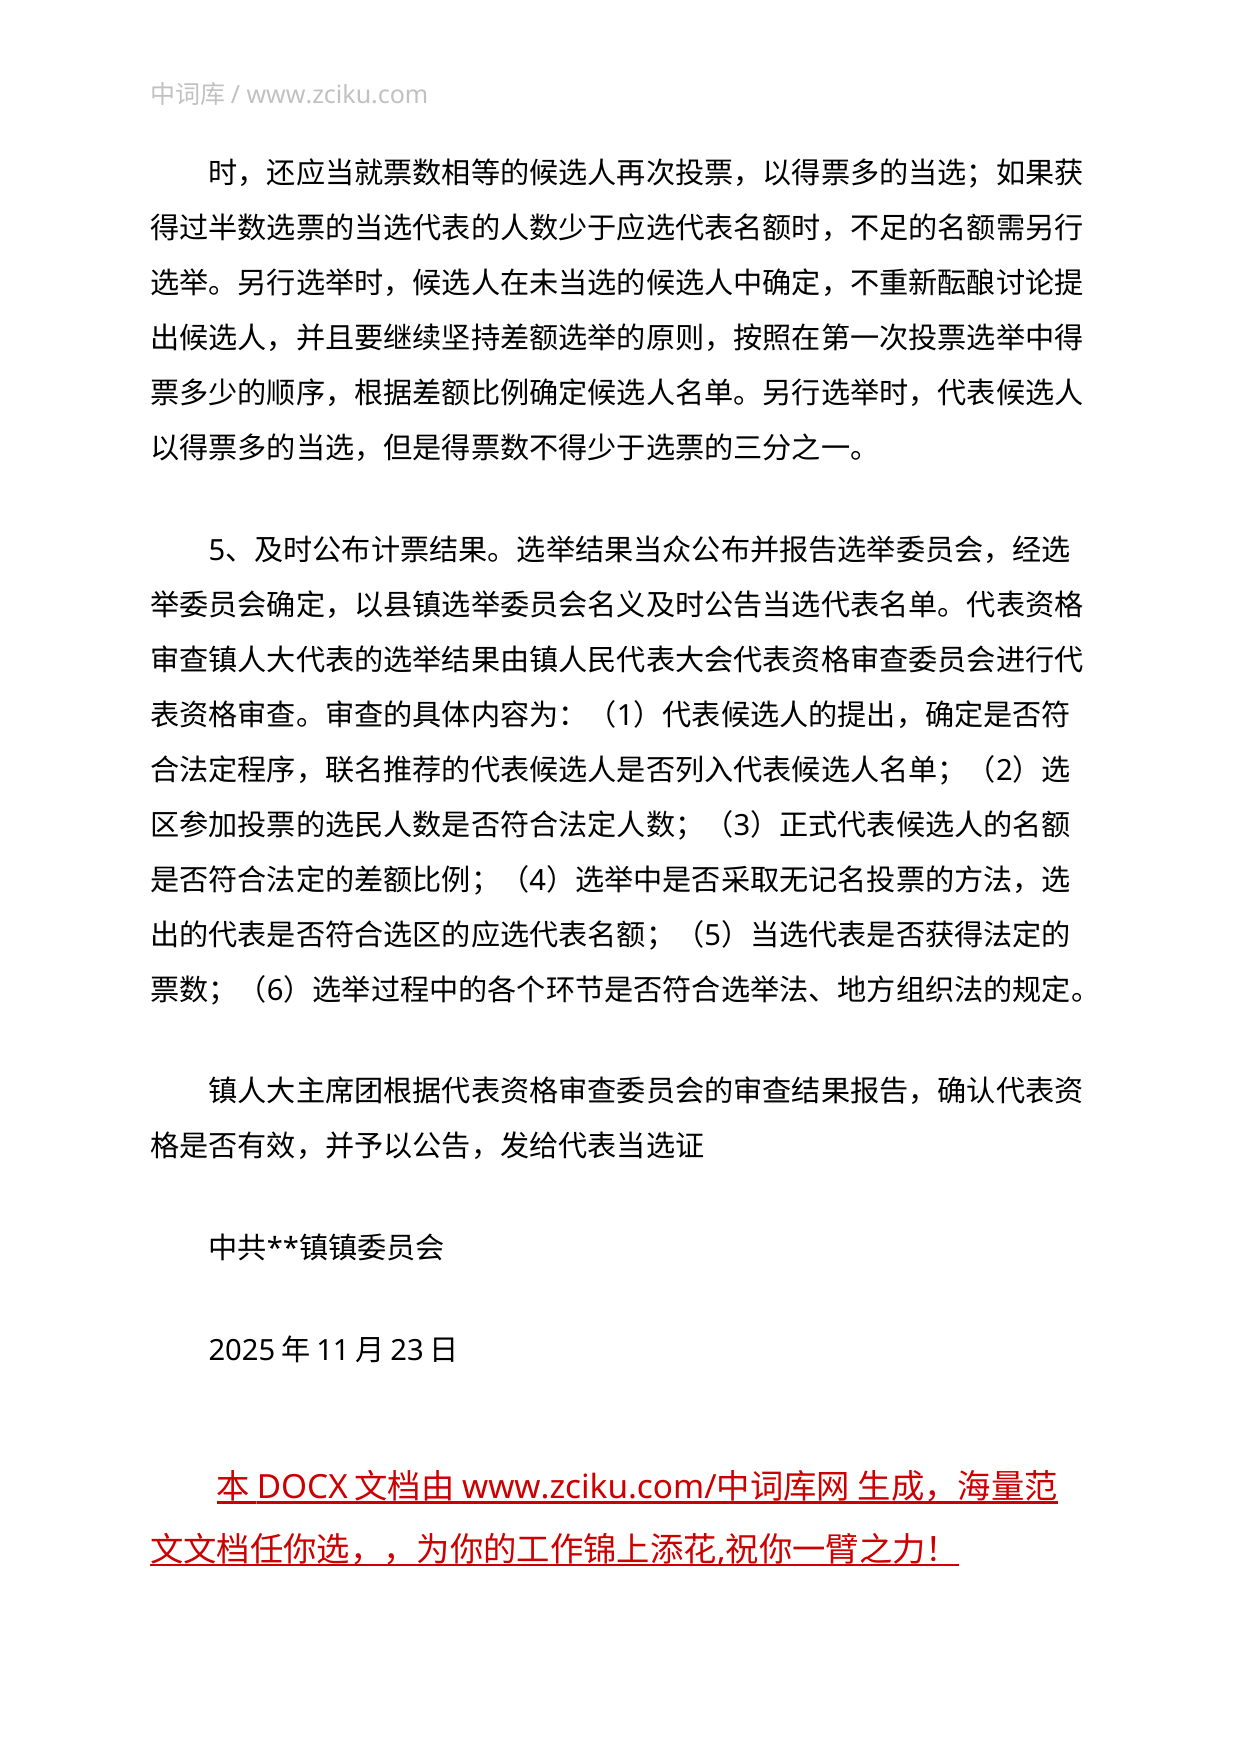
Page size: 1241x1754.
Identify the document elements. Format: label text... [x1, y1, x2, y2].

text 2025年11月23日 [150, 1327, 1090, 1369]
text 本DOCX文档由 www.zciku.com/中词库网 生成，海量范文文档任你选，，为你的工作锦上添花,祝你一臂之力！ [150, 1460, 1090, 1571]
text 中共**镇镇委员会 [150, 1225, 1090, 1267]
text 镇人大主席团根据代表资格审查委员会的审查结果报告，确认代表资格是否有效，并予以公告，发给代表当选证 [150, 1068, 1090, 1165]
text 5、及时公布计票结果。选举结果当众公布并报告选举委员会，经选举委员会确定，以县镇选举委员会名义及时公告当选代表名单。代表资格审查镇人大代表的选举结果由镇人民代表大会代表资格审查委员会进行代表资格审查。审查的具体内容为：（1）代表候选人的提出，确定是否符合法定程序，联名推荐的代表候选人是否列入代表候选人名单；（2）选区参加投票的选民人数是否符合法定人数；（3）正式代表候选人的名额是否符合法定的差额比例；（4）选举中是否采取无记名投票的方法，选出的代表是否符合选区的应选代表名额；（5）当选代表是否获得法定的票数；（6）选举过程中的各个环节是否符合选举法、地方组织法的规定。 [150, 526, 1090, 1008]
text 时，还应当就票数相等的候选人再次投票，以得票多的当选；如果获得过半数选票的当选代表的人数少于应选代表名额时，不足的名额需另行选举。另行选举时，候选人在未当选的候选人中确定，不重新酝酿讨论提出候选人，并且要继续坚持差额选举的原则，按照在第一次投票选举中得票多少的顺序，根据差额比例确定候选人名单。另行选举时，代表候选人以得票多的当选，但是得票数不得少于选票的三分之一。 [150, 150, 1090, 467]
